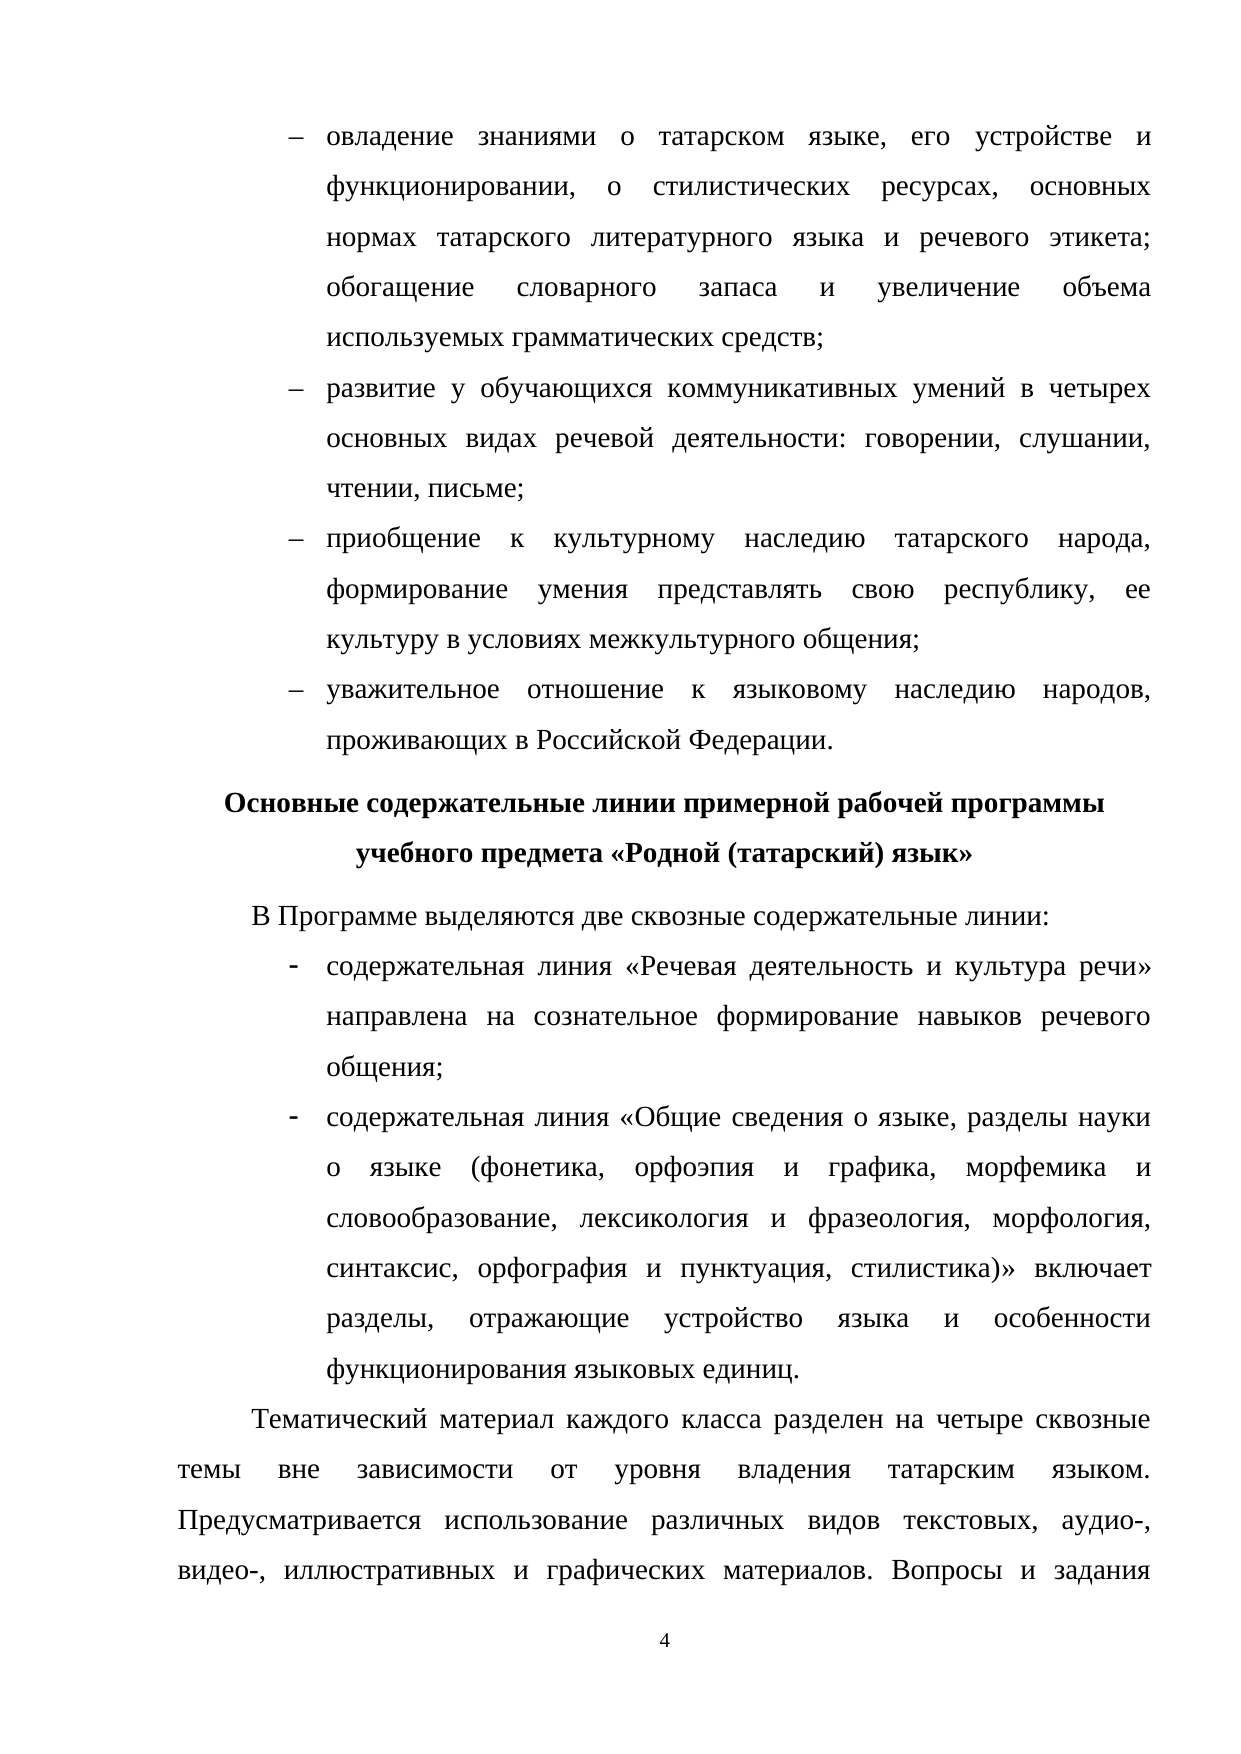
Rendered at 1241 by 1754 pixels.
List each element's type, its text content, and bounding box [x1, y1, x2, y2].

subtitle Основные содержательные линии примерной рабочей программы учебного предмета «Родной (татарский) язык» [177, 785, 1152, 868]
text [177, 1401, 1152, 1586]
list содержательная линия «Речевая деятельность и культура речи» направлена на сознательное формирование навыков речевого общения; [288, 948, 1152, 1082]
list содержательная линия «Общие сведения о языке, разделы науки о языке (фонетика, орфоэпия и графика, морфемика и словообразование, лексикология и фразеология, морфология, синтаксис, орфография и пунктуация, стилистика)» включает разделы, отражающие устройство языка и особенности функционирования языковых единиц. [288, 1099, 1152, 1384]
list овладение знаниями о татарском языке, его устройстве и функционировании, о стилистических ресурсах, основных нормах татарского литературного языка и речевого этикета; обогащение словарного запаса и увеличение объема используемых грамматических средств; [288, 118, 1152, 353]
text В Программе выделяются две сквозные содержательные линии: [177, 898, 1152, 931]
list приобщение к культурному наследию татарского народа, формирование умения представлять свою республику, ее культуру в условиях межкультурного общения; [288, 521, 1152, 655]
list развитие у обучающихся коммуникативных умений в четырех основных видах речевой деятельности: говорении, слушании, чтении, письме; [288, 370, 1152, 504]
list уважительное отношение к языковому наследию народов, проживающих в Российской Федерации. [288, 672, 1152, 755]
